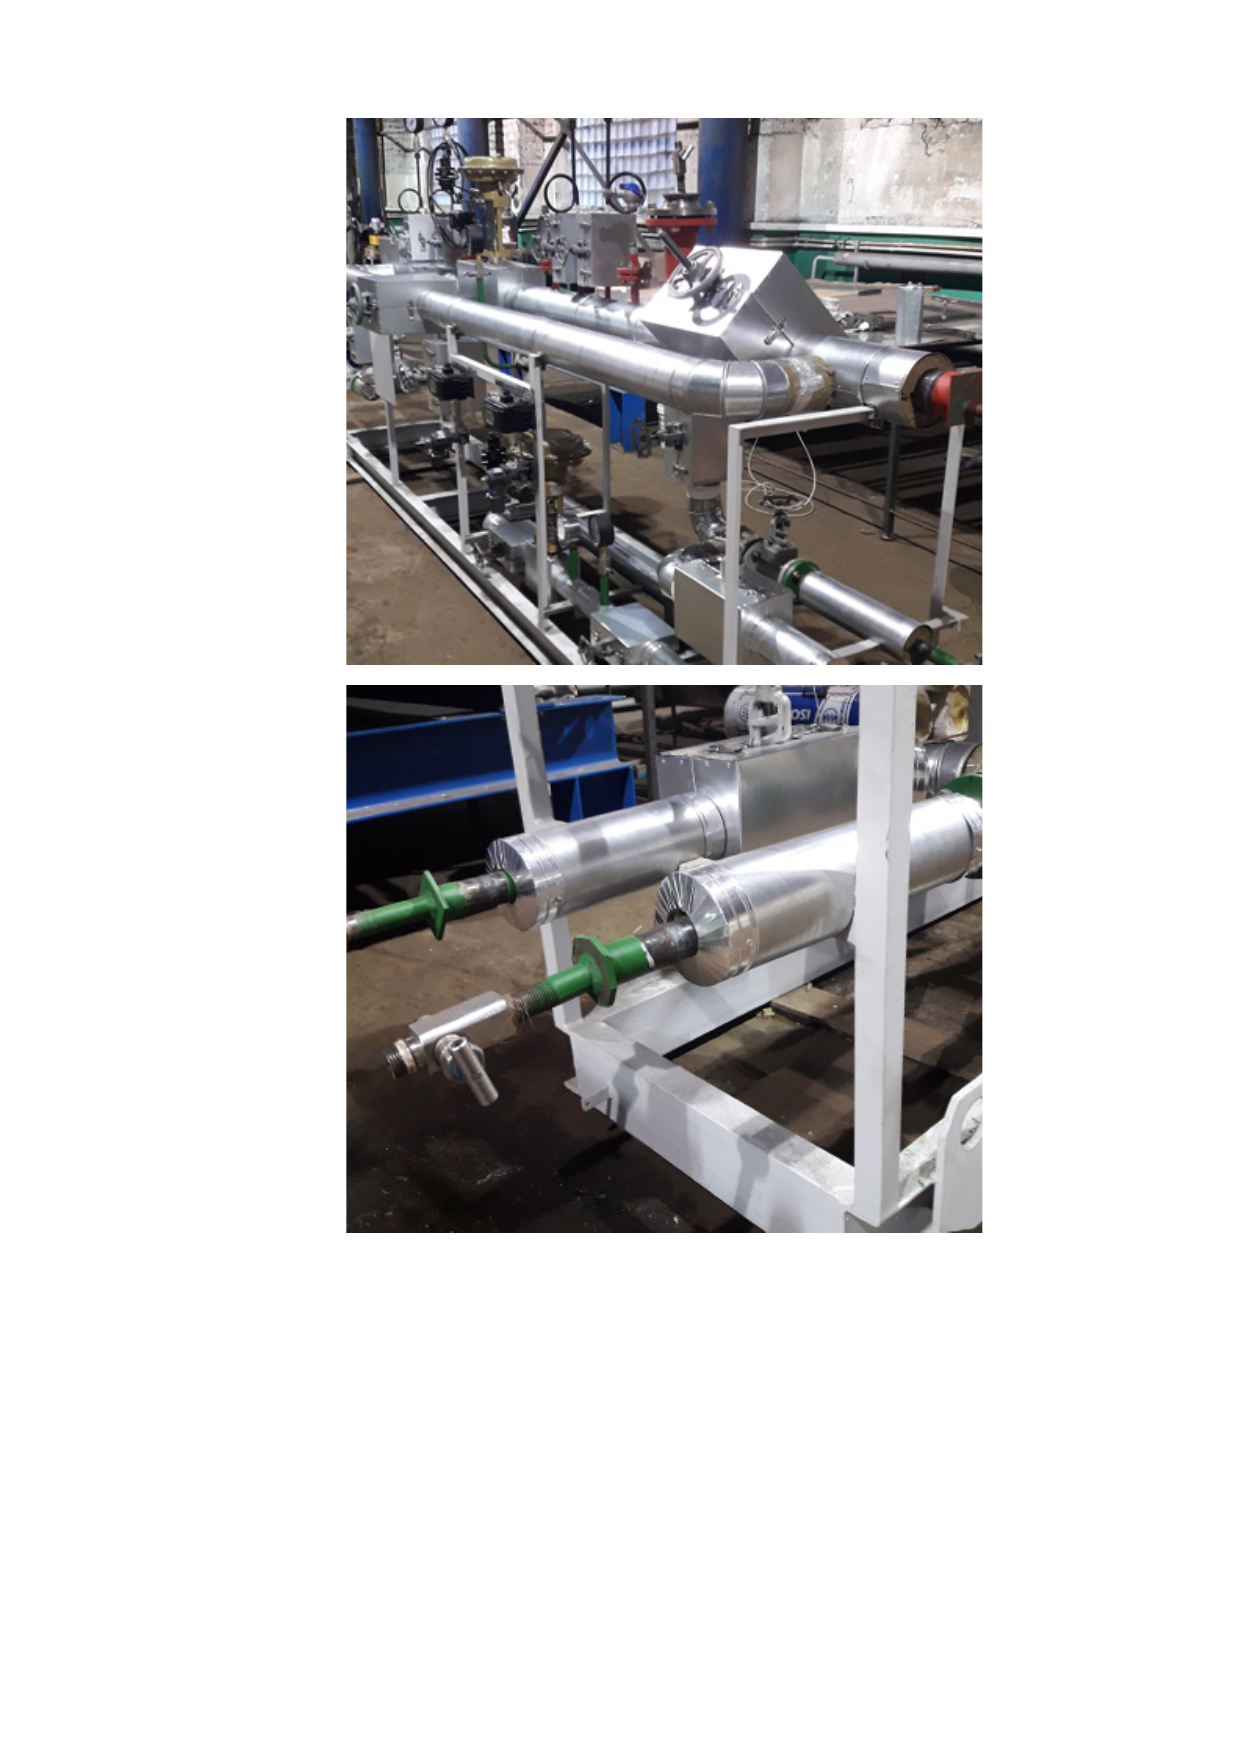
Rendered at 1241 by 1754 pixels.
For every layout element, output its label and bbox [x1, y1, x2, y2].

picture [346, 685, 983, 1233]
picture [346, 118, 983, 665]
